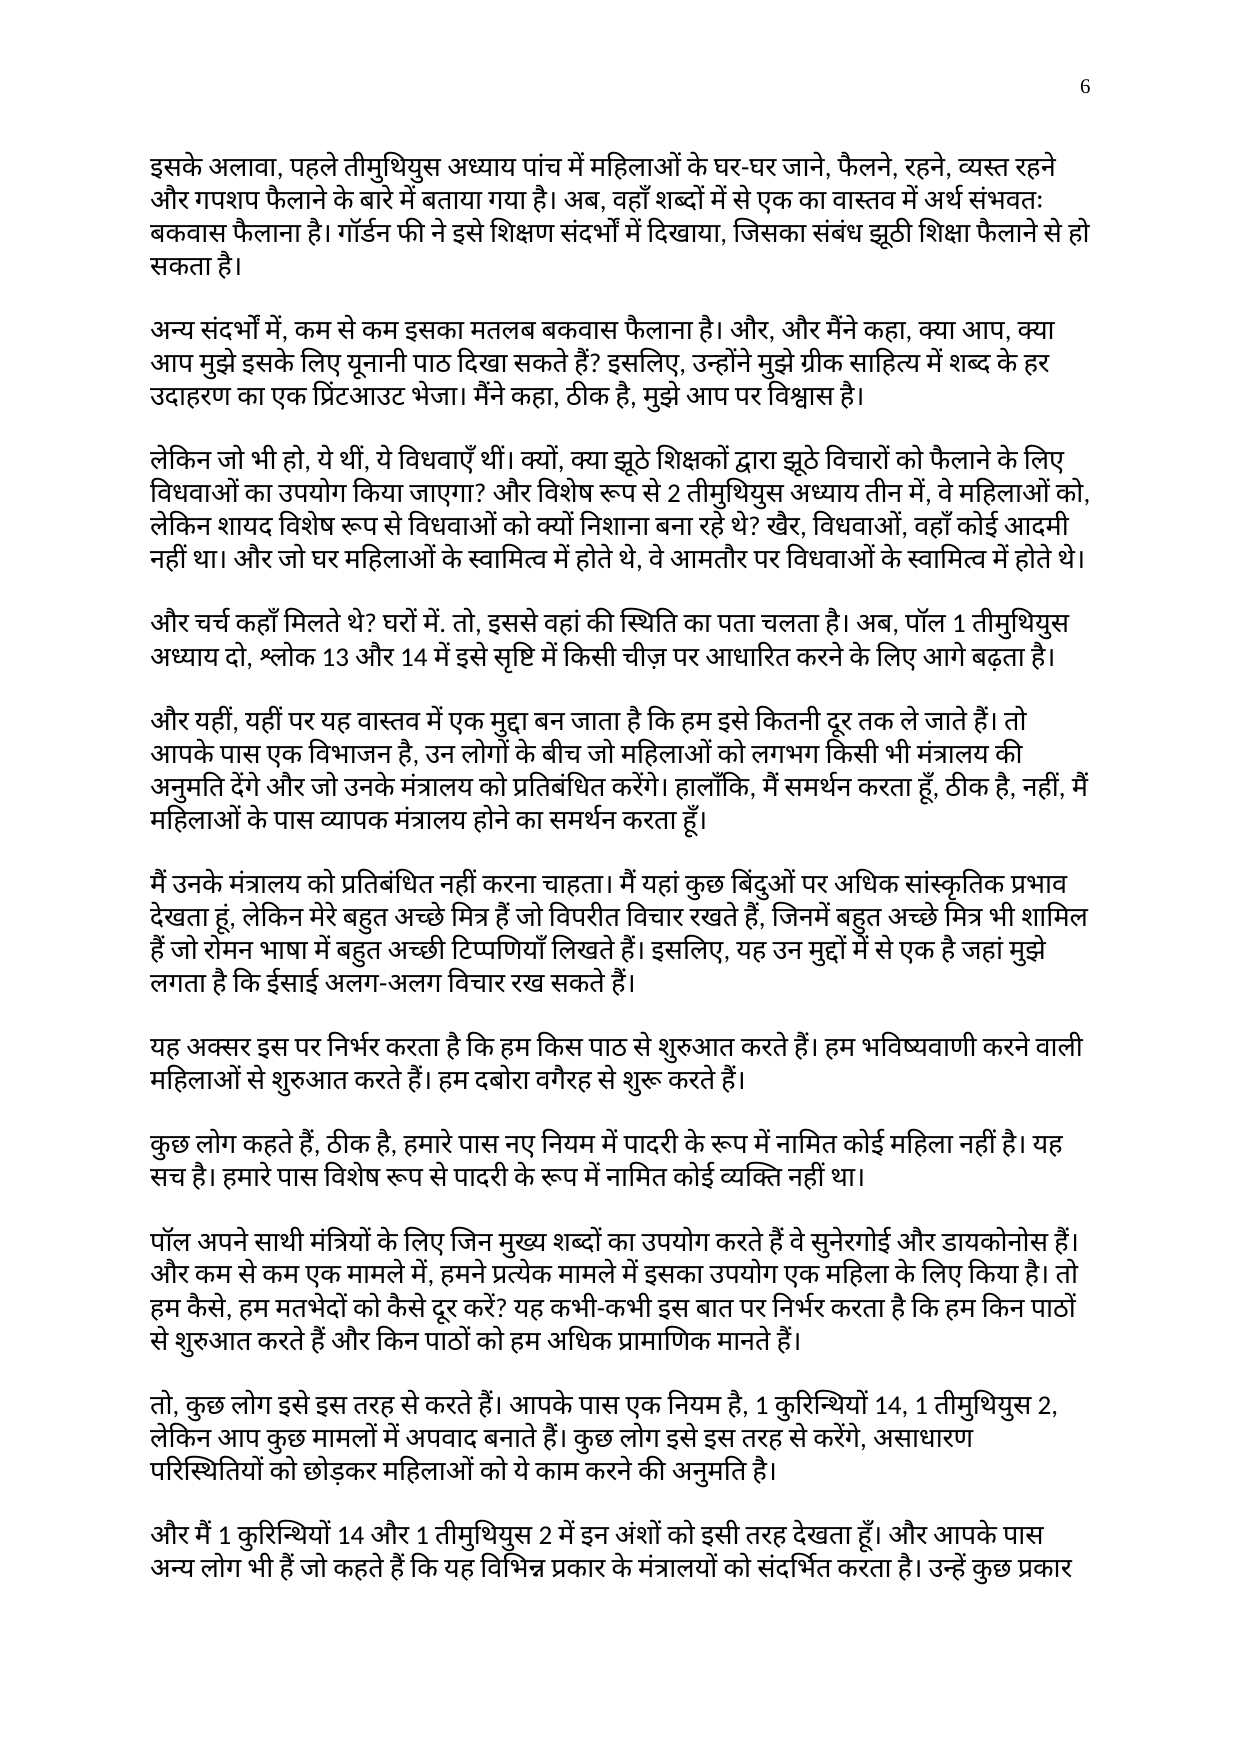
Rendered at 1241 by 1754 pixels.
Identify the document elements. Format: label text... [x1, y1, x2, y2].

text तो, कुछ लोग इसे इस तरह से करते हैं। आपके पास एक नियम है, 1 कुरिन्थियों 14, 1 तीमुथियुस 2, लेकिन आप कुछ मामलों में अपवाद बनाते हैं। कुछ लोग इसे इस तरह से करेंगे, असाधारण परिस्थितियों को छोड़कर महिलाओं को ये काम करने की अनुमति है। [150, 1388, 1090, 1487]
text अन्य संदर्भों में, कम से कम इसका मतलब बकवास फैलाना है। और, और मैंने कहा, क्या आप, क्या आप मुझे इसके लिए यूनानी पाठ दिखा सकते हैं? इसलिए, उन्होंने मुझे ग्रीक साहित्य में शब्द के हर उदाहरण का एक प्रिंटआउट भेजा। मैंने कहा, ठीक है, मुझे आप पर विश्वास है। [150, 313, 1090, 412]
text लेकिन जो भी हो, ये थीं, ये विधवाएँ थीं। क्यों, क्या झूठे शिक्षकों द्वारा झूठे विचारों को फैलाने के लिए विधवाओं का उपयोग किया जाएगा? और विशेष रूप से 2 तीमुथियुस अध्याय तीन में, वे महिलाओं को, लेकिन शायद विशेष रूप से विधवाओं को क्यों निशाना बना रहे थे? खैर, विधवाओं, वहाँ कोई आदमी नहीं था। और जो घर महिलाओं के स्वामित्व में होते थे, वे आमतौर पर विधवाओं के स्वामित्व में होते थे। [150, 443, 1090, 576]
text पॉल अपने साथी मंत्रियों के लिए जिन मुख्य शब्दों का उपयोग करते हैं वे सुनेरगोई और डायकोनोस हैं। और कम से कम एक मामले में, हमने प्रत्येक मामले में इसका उपयोग एक महिला के लिए किया है। तो हम कैसे, हम मतभेदों को कैसे दूर करें? यह कभी-कभी इस बात पर निर्भर करता है कि हम किन पाठों से शुरुआत करते हैं और किन पाठों को हम अधिक प्रामाणिक मानते हैं। [150, 1225, 1090, 1357]
text मैं उनके मंत्रालय को प्रतिबंधित नहीं करना चाहता। मैं यहां कुछ बिंदुओं पर अधिक सांस्कृतिक प्रभाव देखता हूं, लेकिन मेरे बहुत अच्छे मित्र हैं जो विपरीत विचार रखते हैं, जिनमें बहुत अच्छे मित्र भी शामिल हैं जो रोमन भाषा में बहुत अच्छी टिप्पणियाँ लिखते हैं। इसलिए, यह उन मुद्दों में से एक है जहां मुझे लगता है कि ईसाई अलग-अलग विचार रख सकते हैं। [150, 867, 1090, 999]
text कुछ लोग कहते हैं, ठीक है, हमारे पास नए नियम में पादरी के रूप में नामित कोई महिला नहीं है। यह सच है। हमारे पास विशेष रूप से पादरी के रूप में नामित कोई व्यक्ति नहीं था। [150, 1127, 1090, 1193]
text और यहीं, यहीं पर यह वास्तव में एक मुद्दा बन जाता है कि हम इसे कितनी दूर तक ले जाते हैं। तो आपके पास एक विभाजन है, उन लोगों के बीच जो महिलाओं को लगभग किसी भी मंत्रालय की अनुमति देंगे और जो उनके मंत्रालय को प्रतिबंधित करेंगे। हालाँकि, मैं समर्थन करता हूँ, ठीक है, नहीं, मैं महिलाओं के पास व्यापक मंत्रालय होने का समर्थन करता हूँ। [150, 704, 1090, 836]
text इसके अलावा, पहले तीमुथियुस अध्याय पांच में महिलाओं के घर-घर जाने, फैलने, रहने, व्यस्त रहने और गपशप फैलाने के बारे में बताया गया है। अब, वहाँ शब्दों में से एक का वास्तव में अर्थ संभवतः बकवास फैलाना है। गॉर्डन फी ने इसे शिक्षण संदर्भों में दिखाया, जिसका संबंध झूठी शिक्षा फैलाने से हो सकता है। [150, 150, 1090, 282]
text यह अक्सर इस पर निर्भर करता है कि हम किस पाठ से शुरुआत करते हैं। हम भविष्यवाणी करने वाली महिलाओं से शुरुआत करते हैं। हम दबोरा वगैरह से शुरू करते हैं। [150, 1030, 1090, 1096]
text और चर्च कहाँ मिलते थे? घरों में. तो, इससे वहां की स्थिति का पता चलता है। अब, पॉल 1 तीमुथियुस अध्याय दो, श्लोक 13 और 14 में इसे सृष्टि में किसी चीज़ पर आधारित करने के लिए आगे बढ़ता है। [150, 607, 1090, 673]
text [150, 1518, 1090, 1584]
